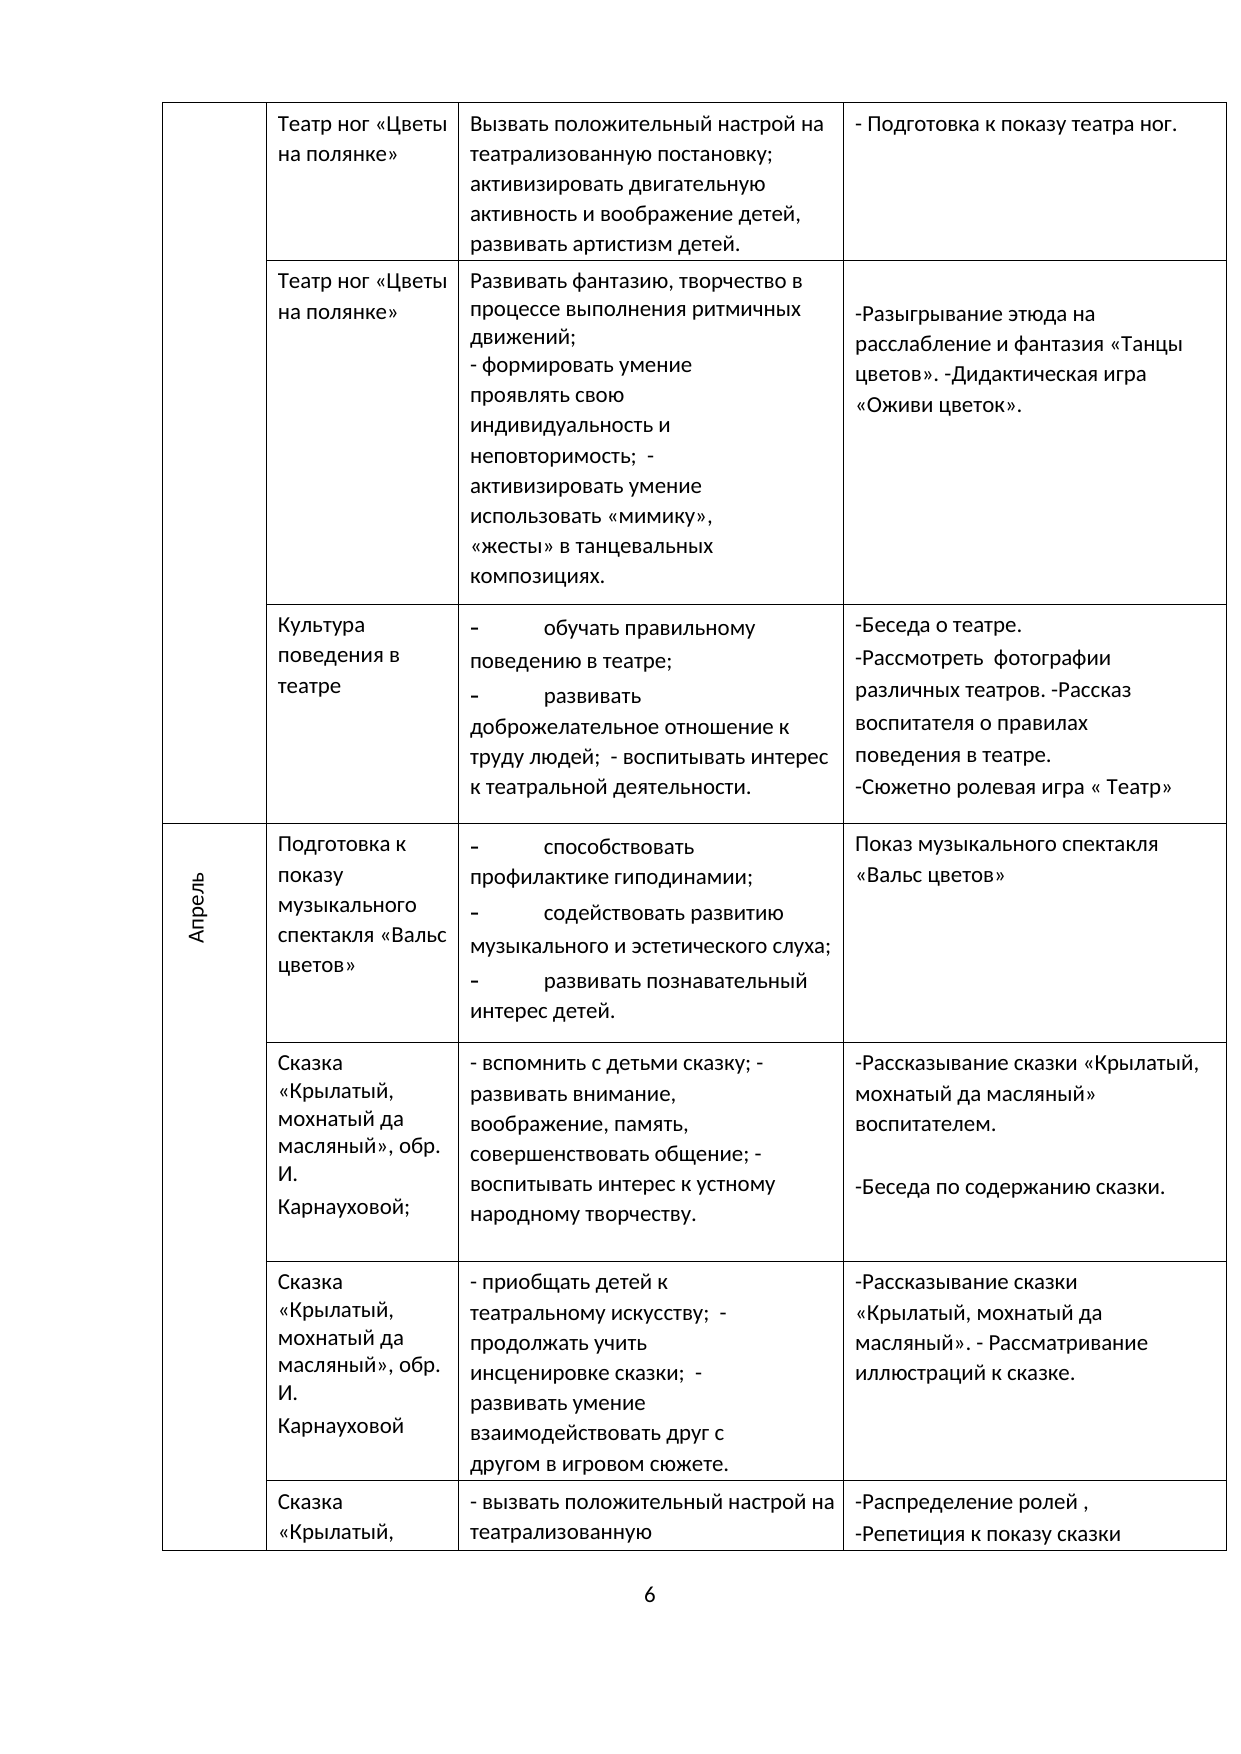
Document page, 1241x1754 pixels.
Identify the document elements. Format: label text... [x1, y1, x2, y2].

table_cell Сказка «Крылатый, мохнатый да масляный», обр. И. Карнауховой; [267, 1043, 458, 1261]
table_cell Театр ног «Цветы на полянке» [267, 103, 458, 260]
table_cell Сказка «Крылатый, мохнатый да масляный», обр. И. Карнауховой [267, 1262, 458, 1480]
table_cell Показ музыкального спектакля «Вальс цветов» [844, 824, 1226, 1042]
table_header [163, 103, 266, 823]
table_cell Культура поведения в театре [267, 605, 458, 823]
table_cell Театр ног «Цветы на полянке» [267, 261, 458, 603]
table_cell -Разыгрывание этюда на расслабление и фантазия «Танцы цветов». -Дидактическая игра «Оживи цветок». [844, 261, 1226, 603]
table_cell Вызвать положительный настрой на театрализованную постановку; активизировать двигательную активность и воображение детей, развивать артистизм детей. [459, 103, 843, 260]
table_cell Развивать фантазию, творчество в процессе выполнения ритмичных движений; - формировать умение проявлять свою индивидуальность и неповторимость; - активизировать умение использовать «мимику», «жесты» в танцевальных композициях. [459, 261, 843, 603]
table_cell -Рассказывание сказки «Крылатый, мохнатый да масляный» воспитателем. -Беседа по содержанию сказки. [844, 1043, 1226, 1261]
table_cell - Подготовка к показу театра ног. [844, 103, 1226, 260]
table_cell -Рассказывание сказки «Крылатый, мохнатый да масляный». - Рассматривание иллюстраций к сказке. [844, 1262, 1226, 1480]
table_cell -Распределение ролей , -Репетиция к показу сказки [844, 1481, 1226, 1549]
table_cell способствовать профилактике гиподинамии; содействовать развитию музыкального и эстетического слуха; развивать познавательный интерес детей. [459, 824, 843, 1042]
table_cell Подготовка к показу музыкального спектакля «Вальс цветов» [267, 824, 458, 1042]
table_cell [163, 824, 266, 1549]
table_cell - вызвать положительный настрой на театрализованную [459, 1481, 843, 1549]
table_cell Сказка «Крылатый, [267, 1481, 458, 1549]
table_cell обучать правильному поведению в театре; развивать доброжелательное отношение к труду людей; - воспитывать интерес к театральной деятельности. [459, 605, 843, 823]
table_cell - вспомнить с детьми сказку; - развивать внимание, воображение, память, совершенствовать общение; - воспитывать интерес к устному народному творчеству. [459, 1043, 843, 1261]
table_cell -Беседа о театре. -Рассмотреть фотографии различных театров. -Рассказ воспитателя о правилах поведения в театре. -Сюжетно ролевая игра « Театр» [844, 605, 1226, 823]
table_cell - приобщать детей к театральному искусству; - продолжать учить инсценировке сказки; - развивать умение взаимодействовать друг с другом в игровом сюжете. [459, 1262, 843, 1480]
